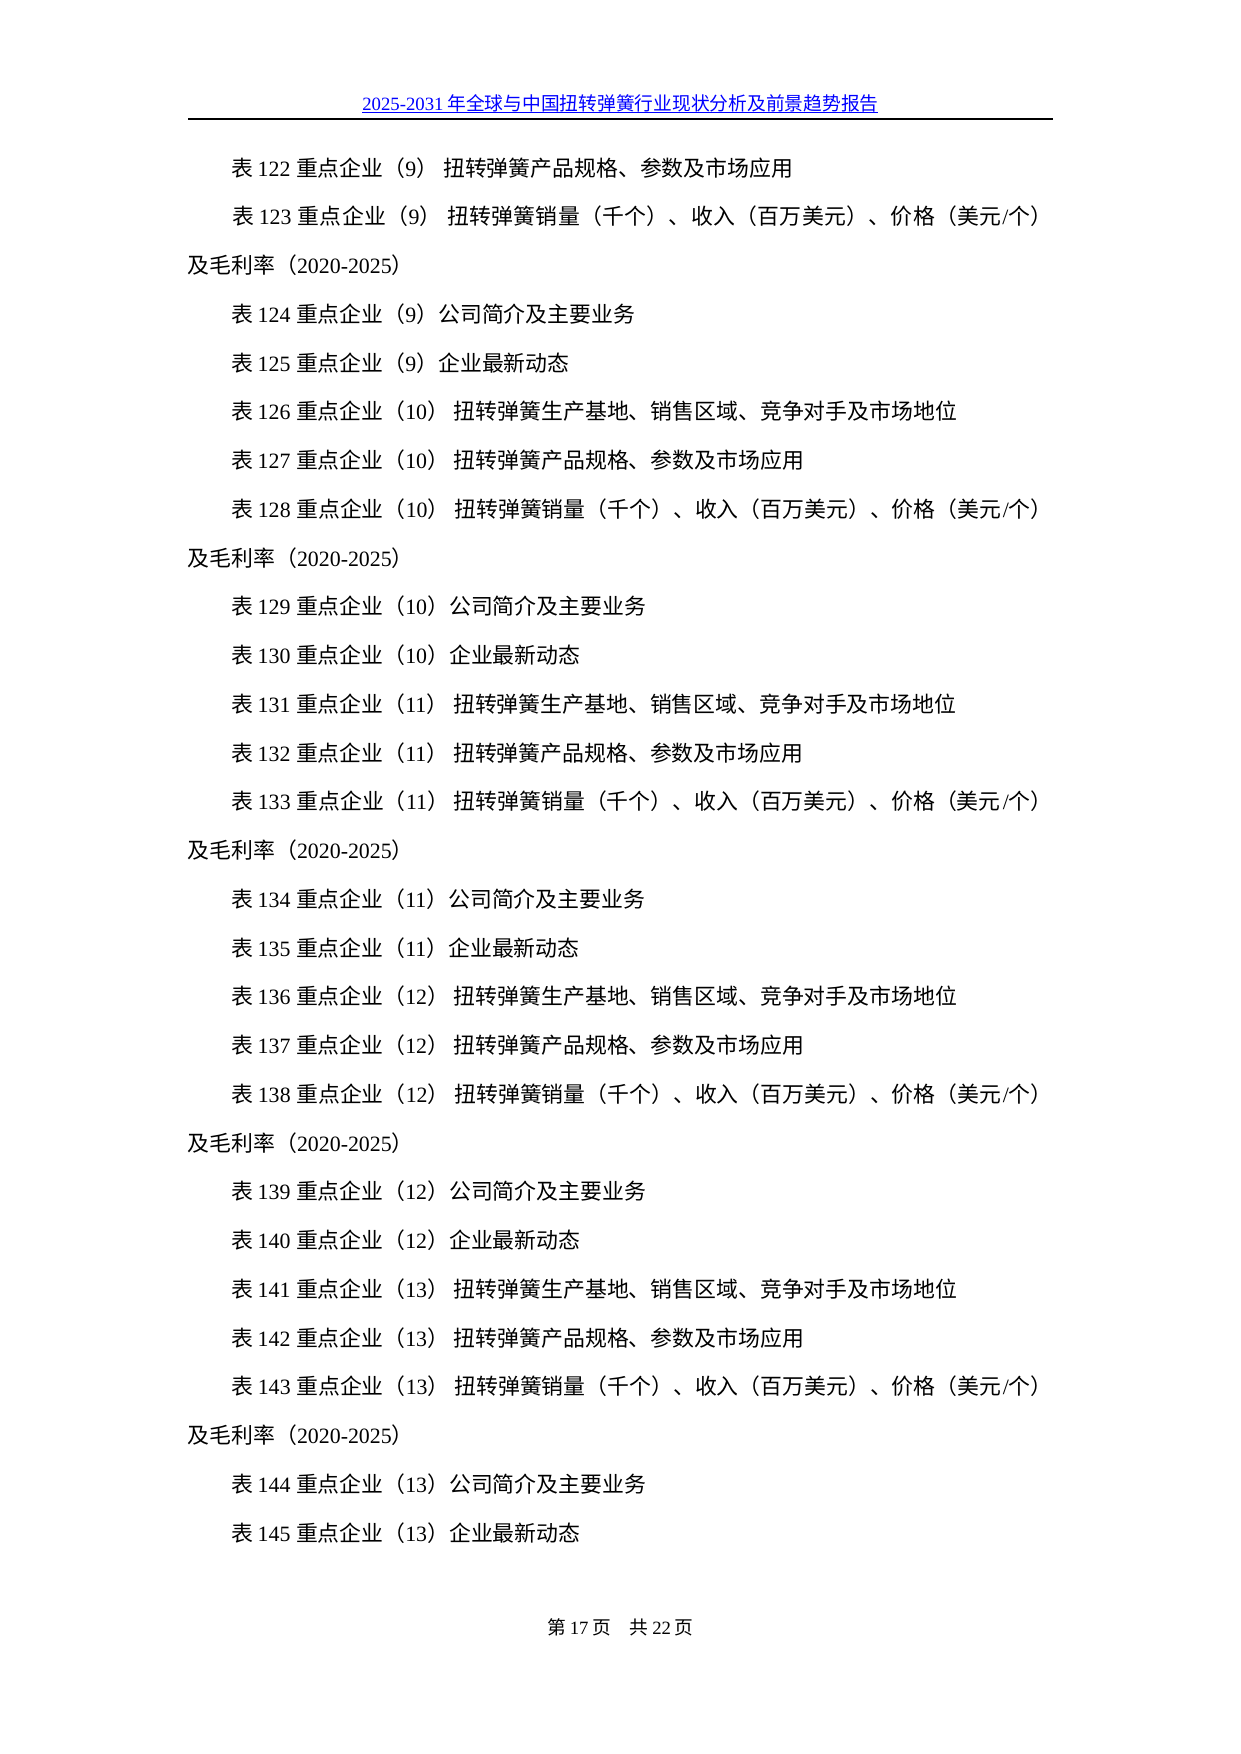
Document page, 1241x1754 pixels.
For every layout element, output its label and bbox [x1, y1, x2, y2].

text [187, 150, 1053, 1548]
